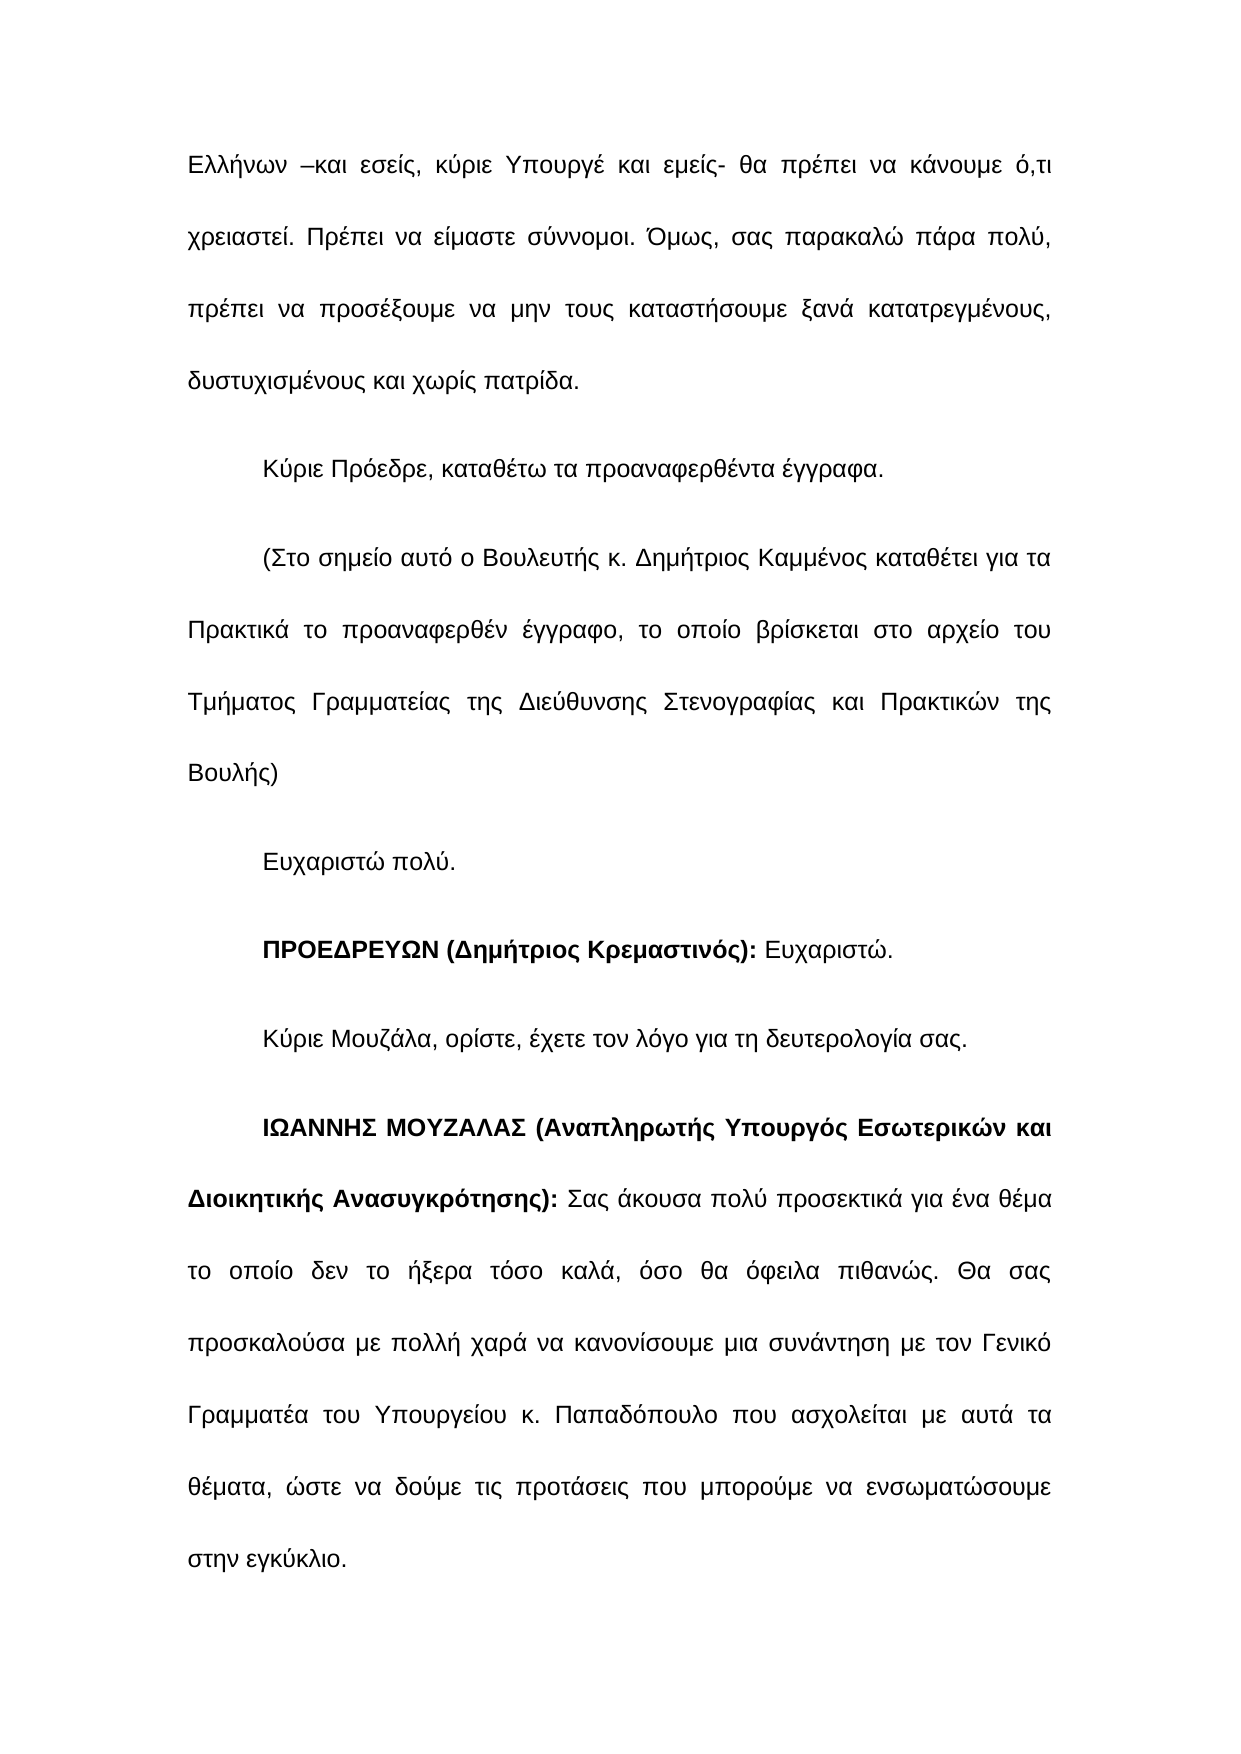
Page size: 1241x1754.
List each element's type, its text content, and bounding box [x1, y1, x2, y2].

text Κύριε Πρόεδρε, καταθέτω τα προαναφερθέντα έγγραφα. [187, 454, 1053, 483]
text (Στο σημείο αυτό ο Βουλευτής κ. Δημήτριος Καμμένος καταθέτει για τα Πρακτικά το προαναφερθέν έγγραφο, το οποίο βρίσκεται στο αρχείο του Τμήματος Γραμματείας της Διεύθυνσης Στενογραφίας και Πρακτικών της Βουλής) [187, 543, 1053, 787]
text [187, 150, 1053, 394]
text ΠΡΟΕΔΡΕΥΩΝ (Δημήτριος Κρεμαστινός): Ευχαριστώ. [187, 935, 1053, 964]
text ΙΩΑΝΝΗΣ ΜΟΥΖΑΛΑΣ (Αναπληρωτής Υπουργός Εσωτερικών και Διοικητικής Ανασυγκρότησης): Σας άκουσα πολύ προσεκτικά για ένα θέμα το οποίο δεν το ήξερα τόσο καλά, όσο θα όφειλα πιθανώς. Θα σας προσκαλούσα με πολλή χαρά να κανονίσουμε μια συνάντηση με τον Γενικό Γραμματέα του Υπουργείου κ. Παπαδόπουλο που ασχολείται με αυτά τα θέματα, ώστε να δούμε τις προτάσεις που μπορούμε να ενσωματώσουμε στην εγκύκλιο. [187, 1112, 1053, 1572]
text Ευχαριστώ πολύ. [187, 847, 1053, 876]
text Κύριε Μουζάλα, ορίστε, έχετε τον λόγο για τη δευτερολογία σας. [187, 1024, 1053, 1053]
